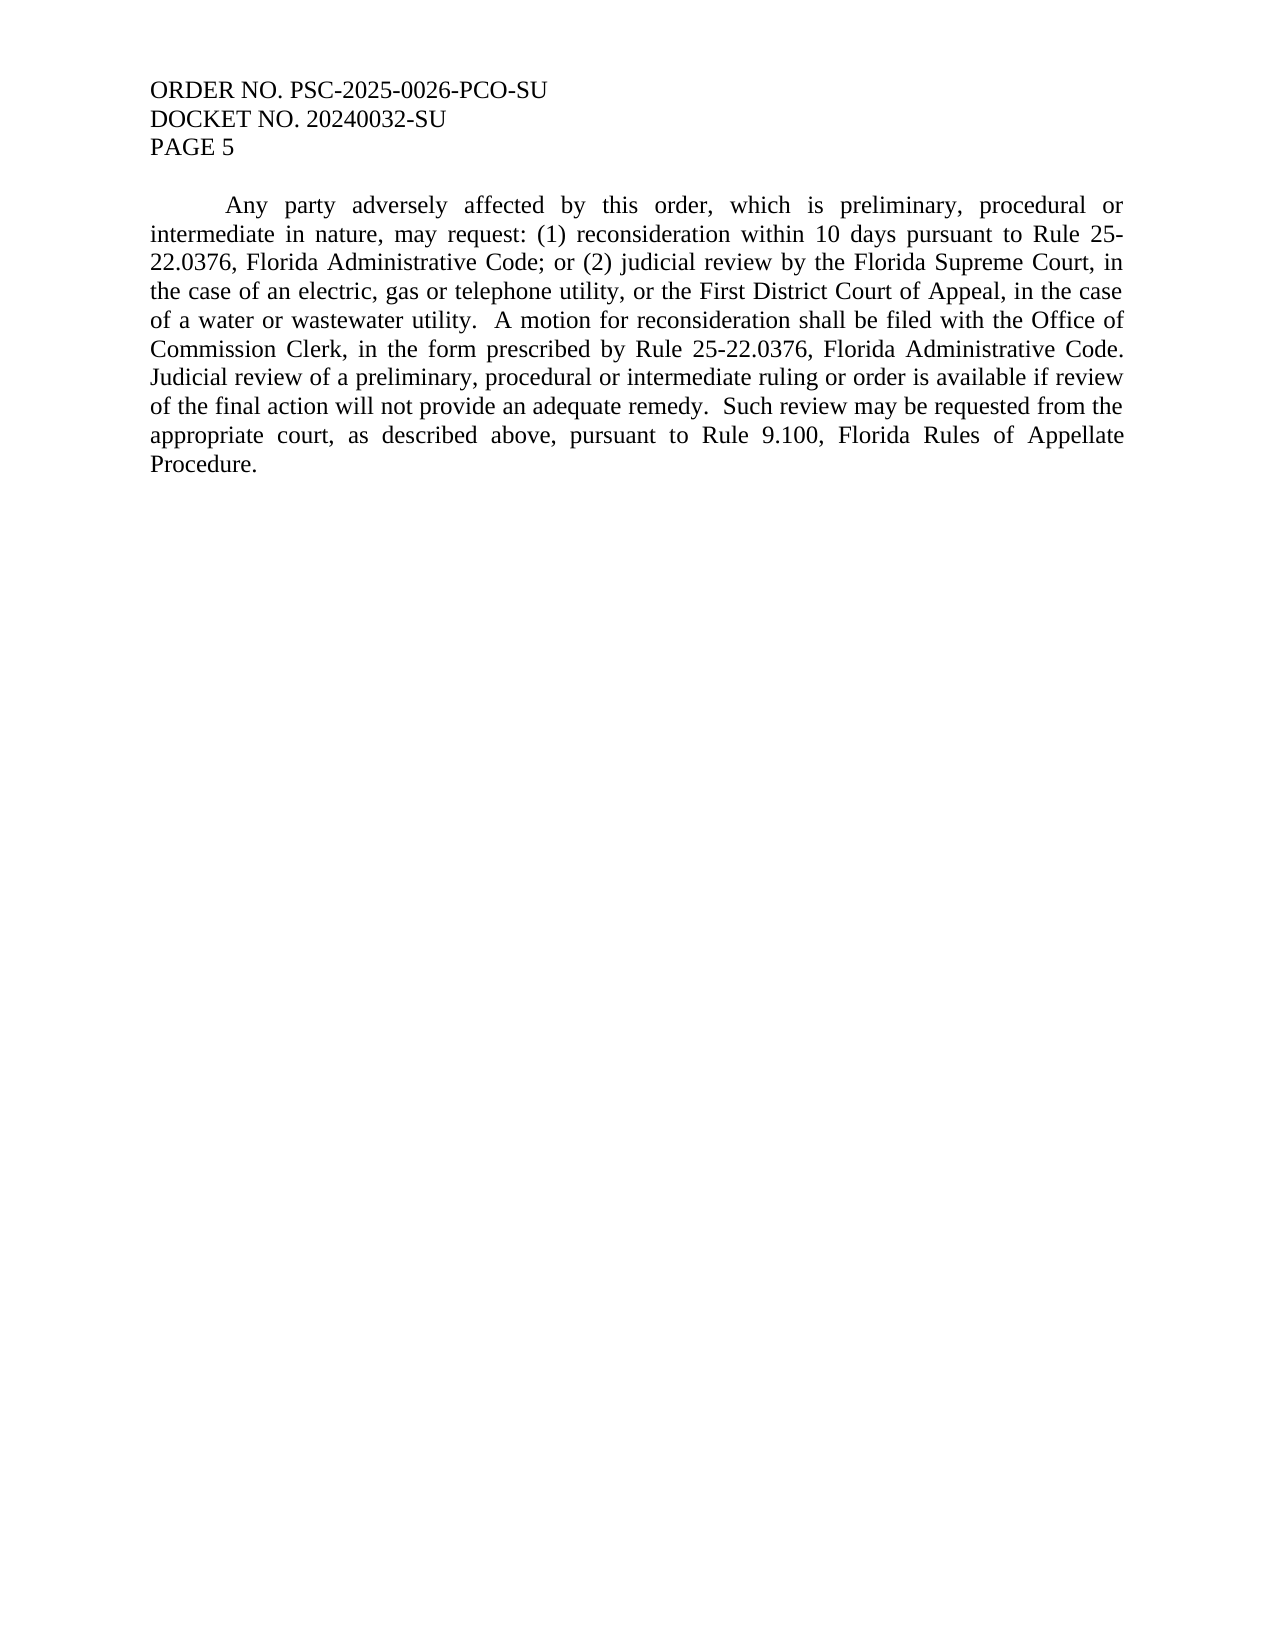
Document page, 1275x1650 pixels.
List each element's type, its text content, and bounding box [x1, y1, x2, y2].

text Any party adversely affected by this order, which is preliminary, procedural or intermediate in nature, may request: (1) reconsideration within 10 days pursuant to Rule 25-22.0376, Florida Administrative Code; or (2) judicial review by the Florida Supreme Court, in the case of an electric, gas or telephone utility, or the First District Court of Appeal, in the case of a water or wastewater utility. A motion for reconsideration shall be filed with the Office of Commission Clerk, in the form prescribed by Rule 25-22.0376, Florida Administrative Code. Judicial review of a preliminary, procedural or intermediate ruling or order is available if review of the final action will not provide an adequate remedy. Such review may be requested from the appropriate court, as described above, pursuant to Rule 9.100, Florida Rules of Appellate Procedure. [150, 190, 1125, 477]
